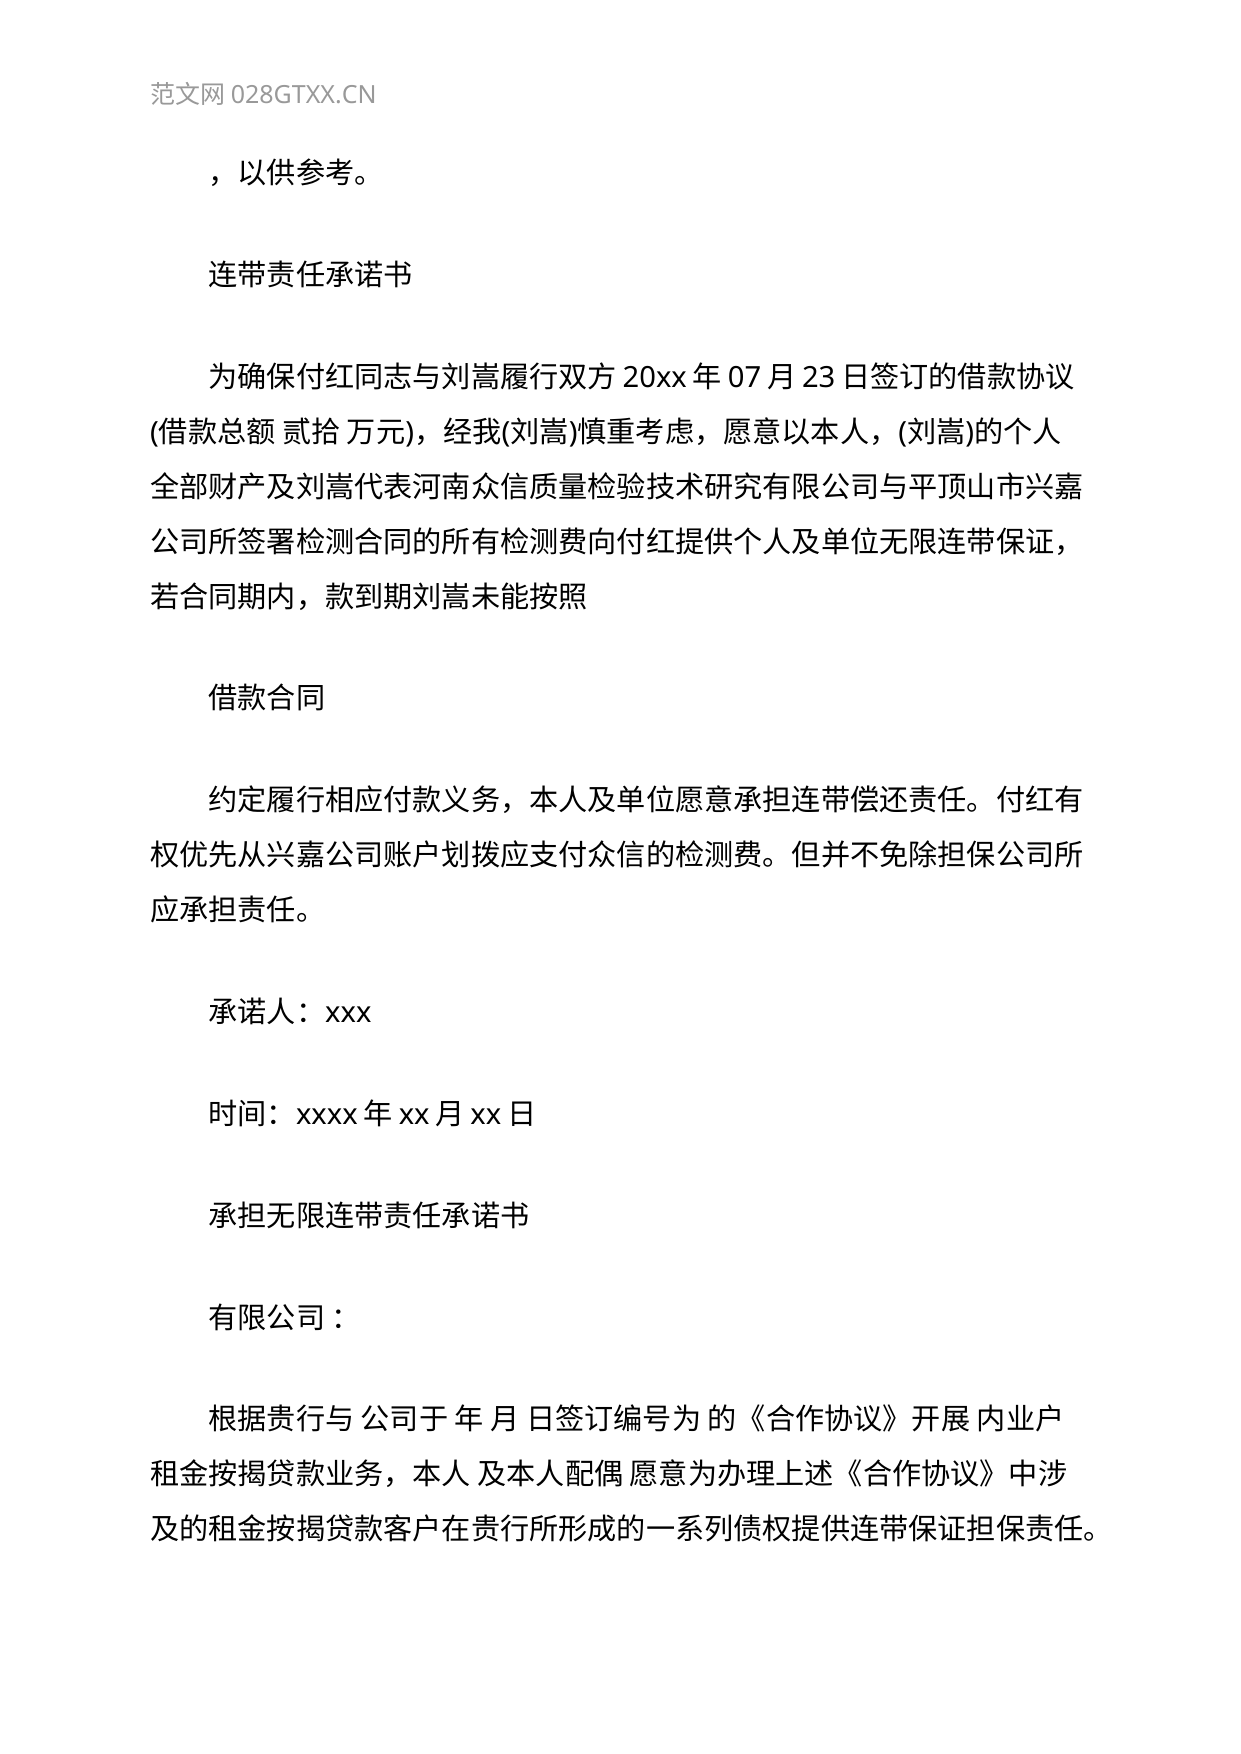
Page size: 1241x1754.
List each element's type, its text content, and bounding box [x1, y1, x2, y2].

text 连带责任承诺书 [150, 252, 1090, 294]
text 约定履行相应付款义务，本人及单位愿意承担连带偿还责任。付红有权优先从兴嘉公司账户划拨应支付众信的检测费。但并不免除担保公司所应承担责任。 [150, 777, 1090, 929]
text 有限公司 ： [150, 1294, 1090, 1336]
text 根据贵行与 公司于 年 月 日签订编号为 的《合作协议》开展 内业户租金按揭贷款业务，本人 及本人配偶 愿意为办理上述《合作协议》中涉及的租金按揭贷款客户在贵行所形成的一系列债权提供连带保证担保责任。 [150, 1396, 1090, 1548]
text 为确保付红同志与刘嵩履行双方20xx年07月23日签订的借款协议(借款总额 贰拾 万元)，经我(刘嵩)慎重考虑，愿意以本人，(刘嵩)的个人全部财产及刘嵩代表河南众信质量检验技术研究有限公司与平顶山市兴嘉公司所签署检测合同的所有检测费向付红提供个人及单位无限连带保证，若合同期内，款到期刘嵩未能按照 [150, 353, 1090, 616]
text 承担无限连带责任承诺书 [150, 1192, 1090, 1235]
text ，以供参考。 [150, 150, 1090, 192]
text 承诺人：xxx [150, 988, 1090, 1031]
text 借款合同 [150, 675, 1090, 717]
text 时间：xxxx年xx月xx日 [150, 1090, 1090, 1133]
